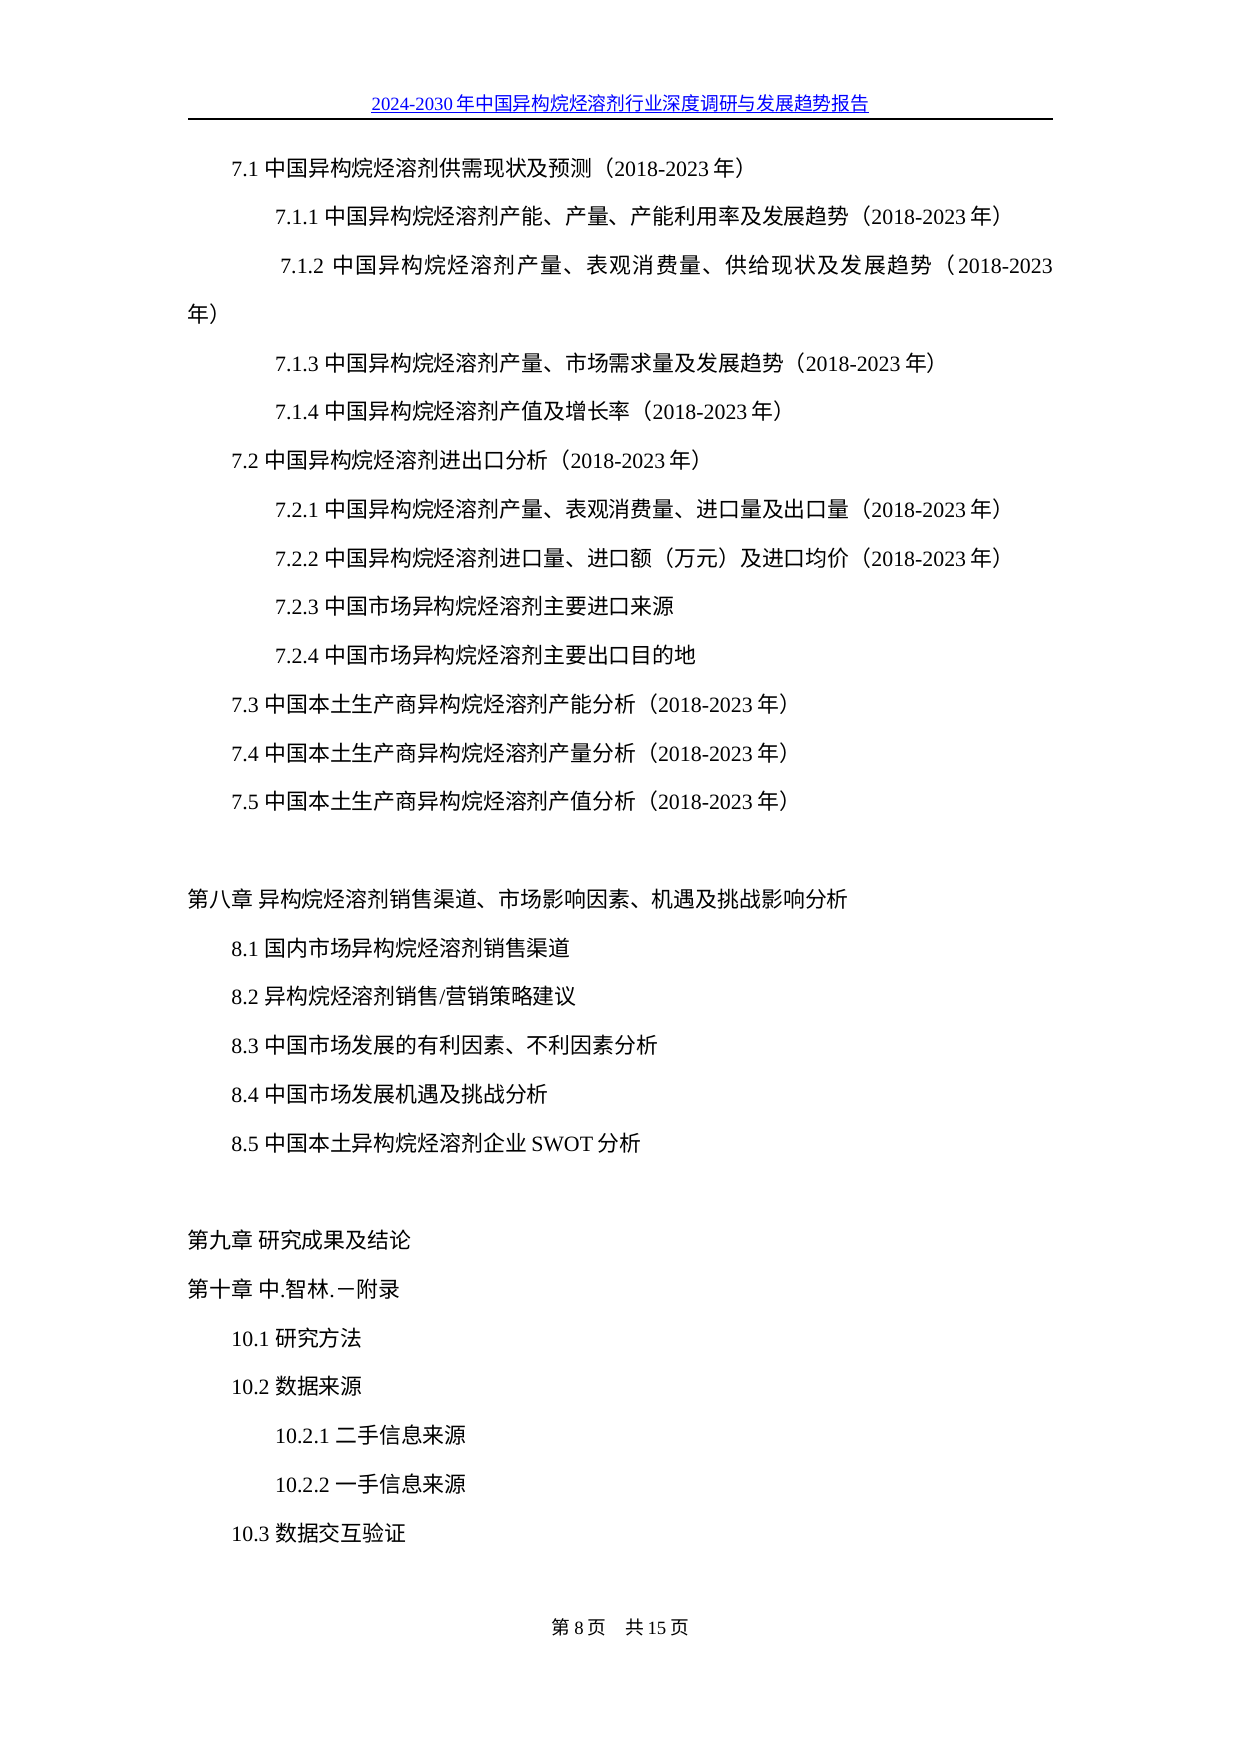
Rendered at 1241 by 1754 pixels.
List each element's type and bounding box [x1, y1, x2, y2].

text [187, 150, 1053, 1548]
